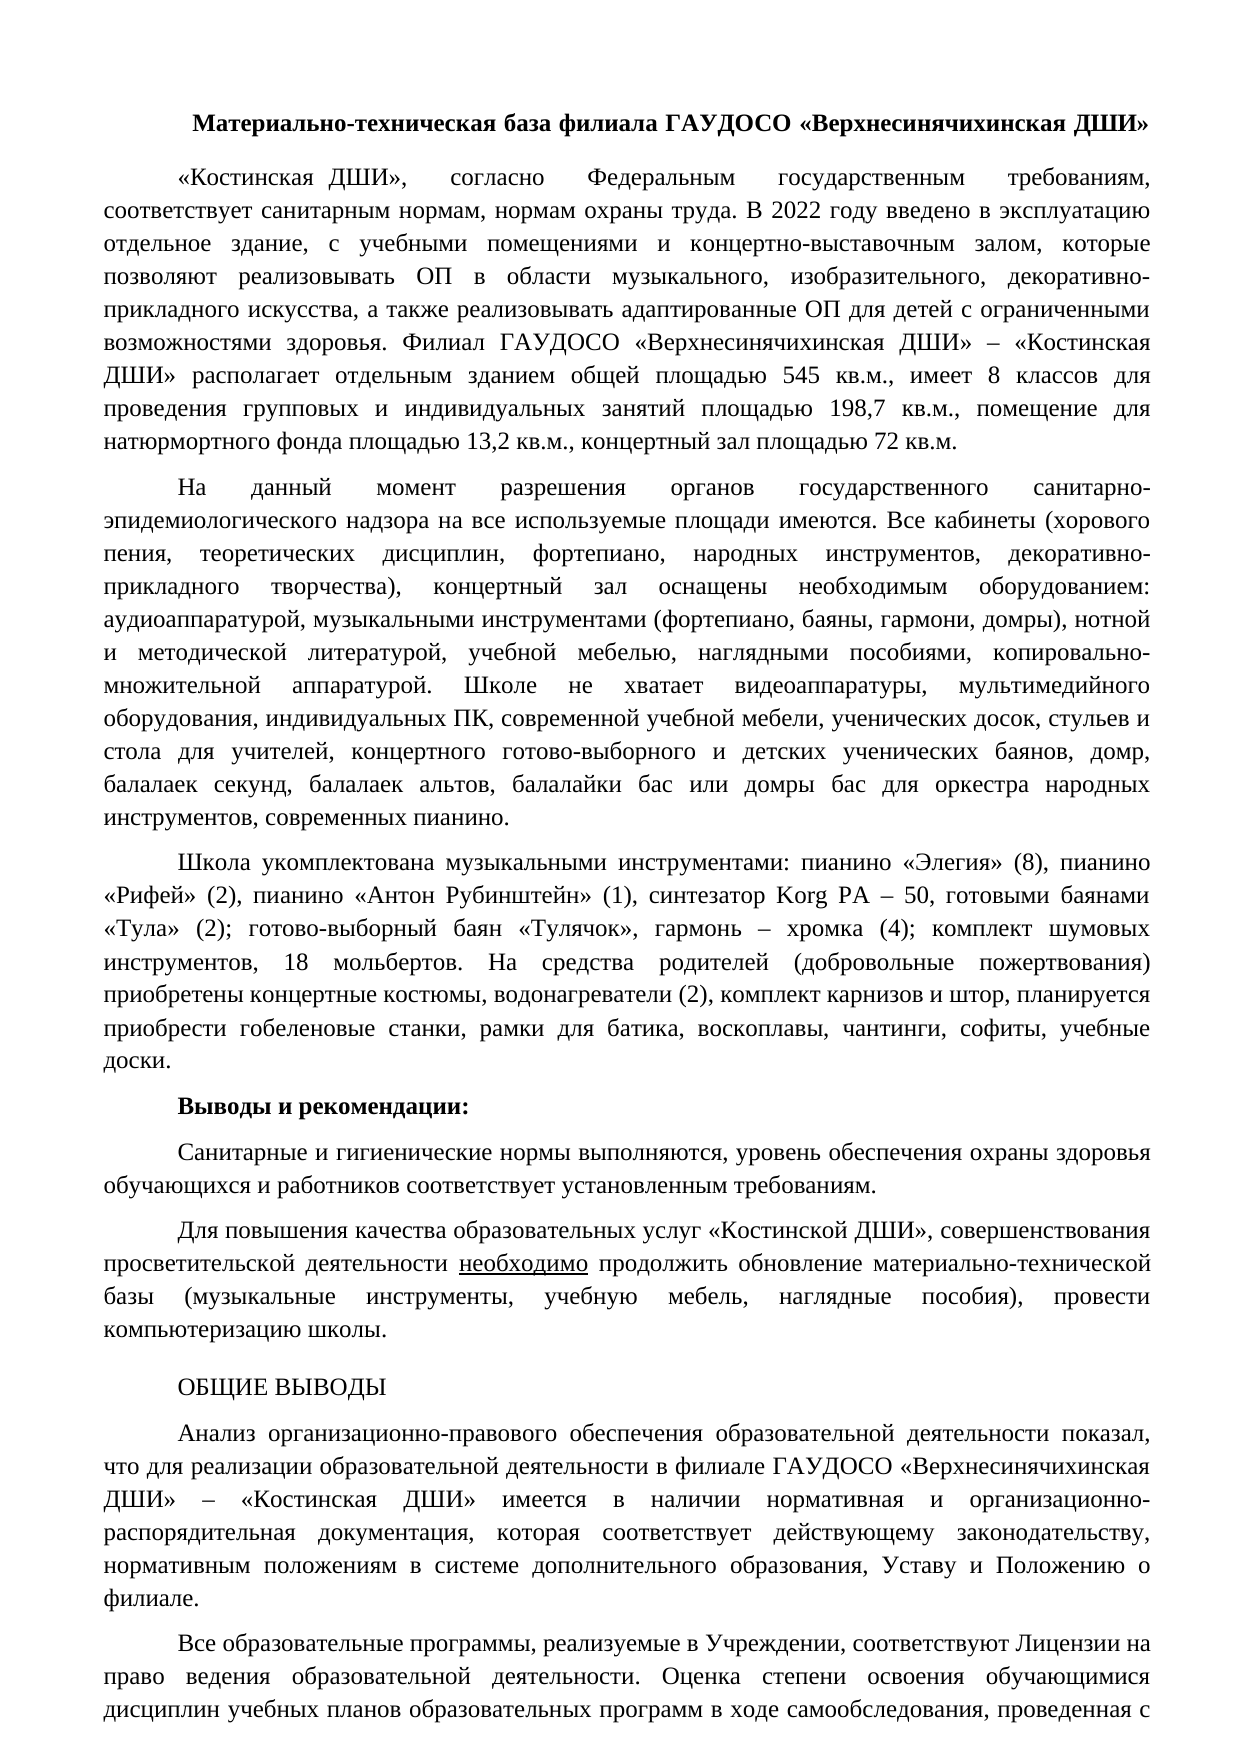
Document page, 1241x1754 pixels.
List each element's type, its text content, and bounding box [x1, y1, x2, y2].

text Санитарные и гигиенические нормы выполняются, уровень обеспечения охраны здоровья обучающихся и работников соответствует установленным требованиям. [103, 1137, 1151, 1198]
text Выводы и рекомендации: [103, 1091, 1226, 1120]
text На данный момент разрешения органов государственного санитарно-эпидемиологического надзора на все используемые площади имеются. Все кабинеты (хорового пения, теоретических дисциплин, фортепиано, народных инструментов, декоративно-прикладного творчества), концертный зал оснащены необходимым оборудованием: аудиоаппаратурой, музыкальными инструментами (фортепиано, баяны, гармони, домры), нотной и методической литературой, учебной мебелью, наглядными пособиями, копировально-множительной аппаратурой. Школе не хватает видеоаппаратуры, мультимедийного оборудования, индивидуальных ПК, современной учебной мебели, ученических досок, стульев и стола для учителей, концертного готово-выборного и детских ученических баянов, домр, балалаек секунд, балалаек альтов, балалайки бас или домры бас для оркестра народных инструментов, современных пианино. [103, 472, 1151, 831]
text ОБЩИЕ ВЫВОДЫ [103, 1372, 1226, 1401]
text «Костинская ДШИ», согласно Федеральным государственным требованиям, соответствует санитарным нормам, нормам охраны труда. В 2022 году введено в эксплуатацию отдельное здание, с учебными помещениями и концертно-выставочным залом, которые позволяют реализовывать ОП в области музыкального, изобразительного, декоративно-прикладного искусства, а также реализовывать адаптированные ОП для детей с ограниченными возможностями здоровья. Филиал ГАУДОСО «Верхнесинячихинская ДШИ» ‒ «Костинская ДШИ» располагает отдельным зданием общей площадью 545 кв.м., имеет 8 классов для проведения групповых и индивидуальных занятий площадью 198,7 кв.м., помещение для натюрмортного фонда площадью 13,2 кв.м., концертный зал площадью 72 кв.м. [103, 162, 1151, 455]
text Материально-техническая база филиала ГАУДОСО «Верхнесинячихинская ДШИ» [192, 108, 1151, 137]
text Анализ организационно-правового обеспечения образовательной деятельности показал, что для реализации образовательной деятельности в филиале ГАУДОСО «Верхнесинячихинская ДШИ» ‒ «Костинская ДШИ» имеется в наличии нормативная и организационно-распорядительная документация, которая соответствует действующему законодательству, нормативным положениям в системе дополнительного образования, Уставу и Положению о филиале. [103, 1418, 1151, 1612]
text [103, 1628, 1151, 1723]
text Для повышения качества образовательных услуг «Костинской ДШИ», совершенствования просветительской деятельности необходимо продолжить обновление материально-технической базы (музыкальные инструменты, учебную мебель, наглядные пособия), провести компьютеризацию школы. [103, 1215, 1151, 1343]
text Школа укомплектована музыкальными инструментами: пианино «Элегия» (8), пианино «Рифей» (2), пианино «Антон Рубинштейн» (1), синтезатор Korg PA – 50, готовыми баянами «Тула» (2); готово-выборный баян «Тулячок», гармонь – хромка (4); комплект шумовых инструментов, 18 мольбертов. На средства родителей (добровольные пожертвования) приобретены концертные костюмы, водонагреватели (2), комплект карнизов и штор, планируется приобрести гобеленовые станки, рамки для батика, воскоплавы, чантинги, софиты, учебные доски. [103, 847, 1151, 1074]
